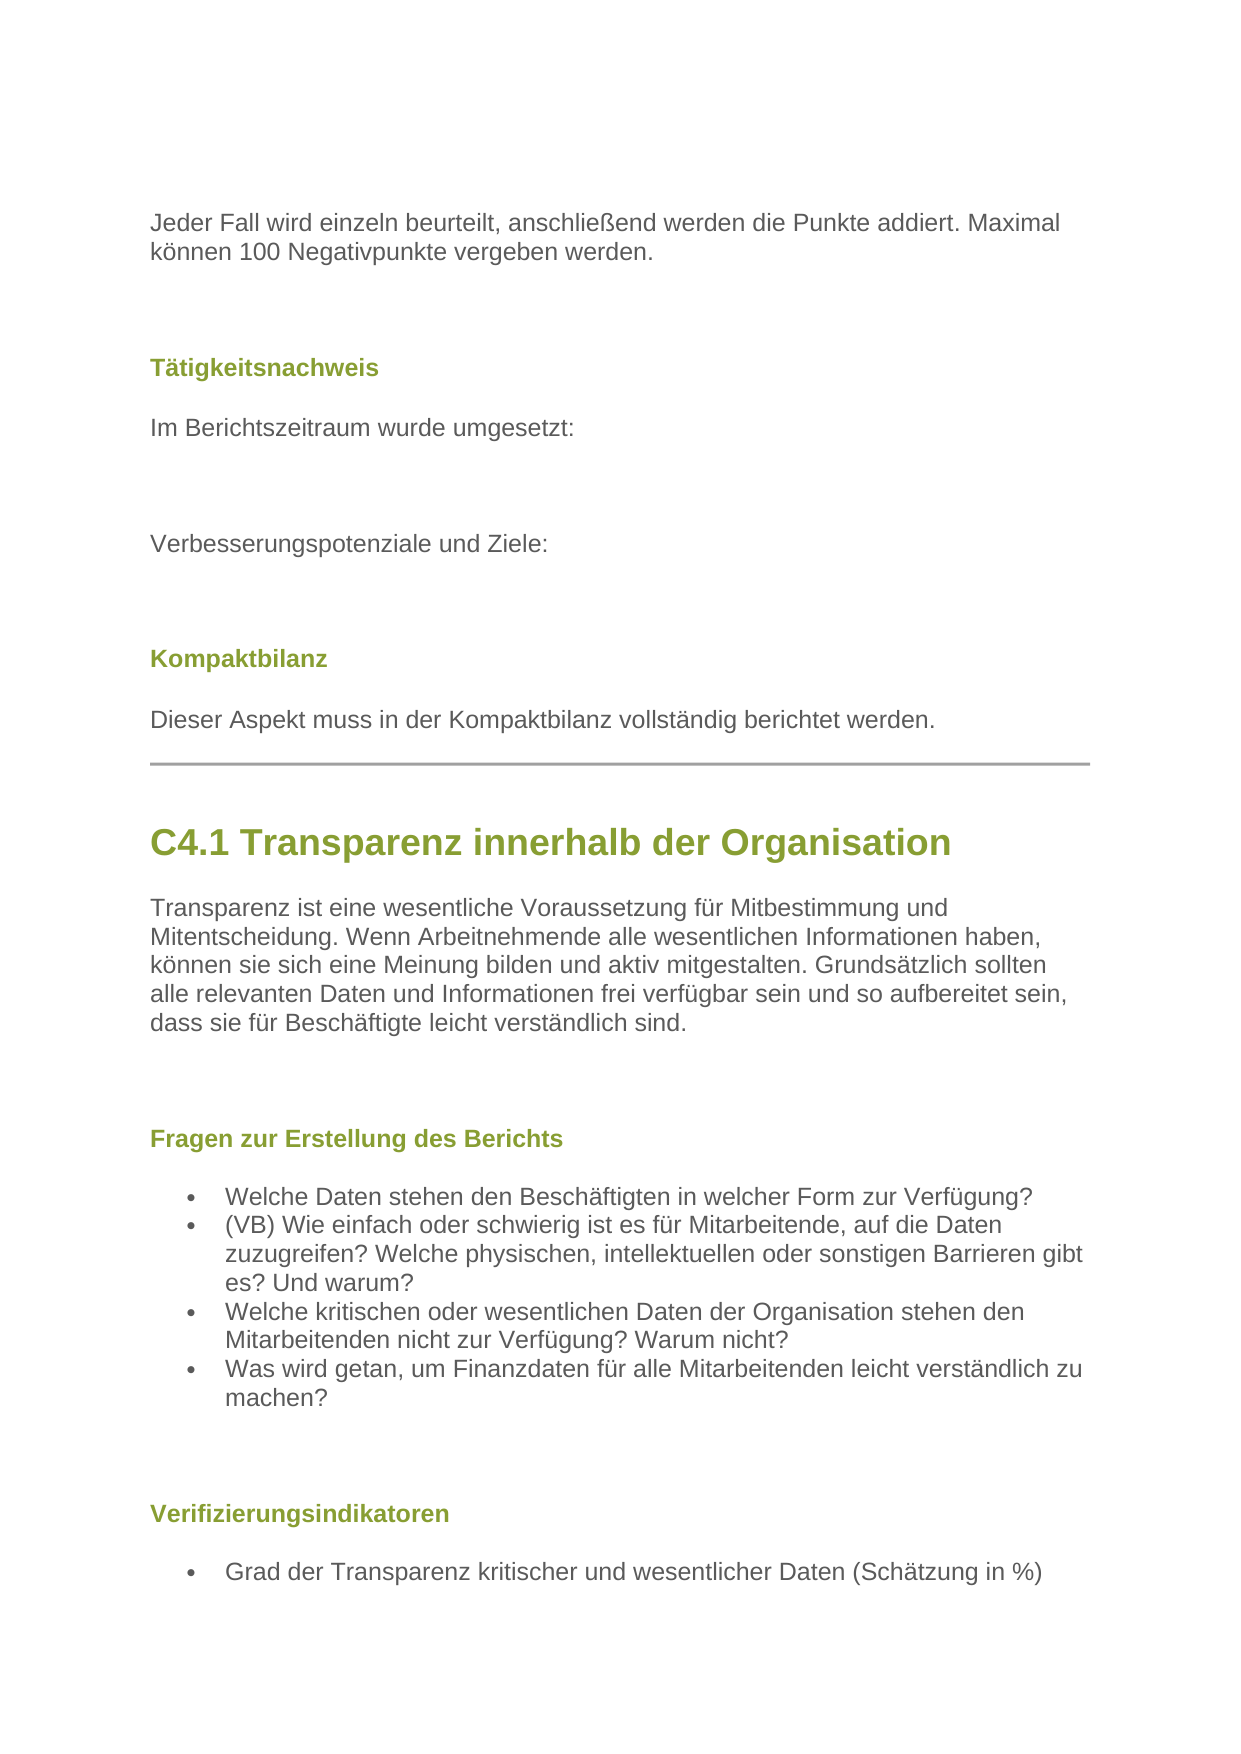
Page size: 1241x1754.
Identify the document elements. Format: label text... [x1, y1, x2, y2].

text Transparenz ist eine wesentliche Voraussetzung für Mitbestimmung und Mitentscheidung. Wenn Arbeitnehmende alle wesentlichen Informationen haben, können sie sich eine Meinung bilden und aktiv mitgestalten. Grundsätzlich sollten alle relevanten Daten und Informationen frei verfügbar sein und so aufbereitet sein, dass sie für Beschäftigte leicht verständlich sind. [150, 893, 1090, 1036]
text Dieser Aspekt muss in der Kompaktbilanz vollständig berichtet werden. [150, 704, 1090, 733]
text Jeder Fall wird einzeln beurteilt, anschließend werden die Punkte addiert. Maximal können 100 Negativpunkte vergeben werden. [150, 208, 1090, 265]
subtitle Kompaktbilanz [150, 644, 1090, 673]
subtitle C4.1 Transparenz innerhalb der Organisation [150, 820, 1090, 863]
text Im Berichtszeitraum wurde umgesetzt: [150, 413, 1090, 441]
text Verbesserungspotenziale und Ziele: [150, 528, 1090, 557]
list Was wird getan, um Finanzdaten für alle Mitarbeitenden leicht verständlich zu machen? [187, 1354, 1090, 1411]
list Welche Daten stehen den Beschäftigten in welcher Form zur Verfügung? [187, 1181, 1090, 1210]
subtitle Tätigkeitsnachweis [150, 352, 1090, 381]
list (VB) Wie einfach oder schwierig ist es für Mitarbeitende, auf die Daten zuzugreifen? Welche physischen, intellektuellen oder sonstigen Barrieren gibt es? Und warum? [187, 1210, 1090, 1296]
list Welche kritischen oder wesentlichen Daten der Organisation stehen den Mitarbeitenden nicht zur Verfügung? Warum nicht? [187, 1296, 1090, 1354]
list Grad der Transparenz kritischer und wesentlicher Daten (Schätzung in %) [187, 1556, 1090, 1585]
subtitle Fragen zur Erstellung des Berichts [150, 1123, 1090, 1152]
subtitle Verifizierungsindikatoren [150, 1498, 1090, 1527]
